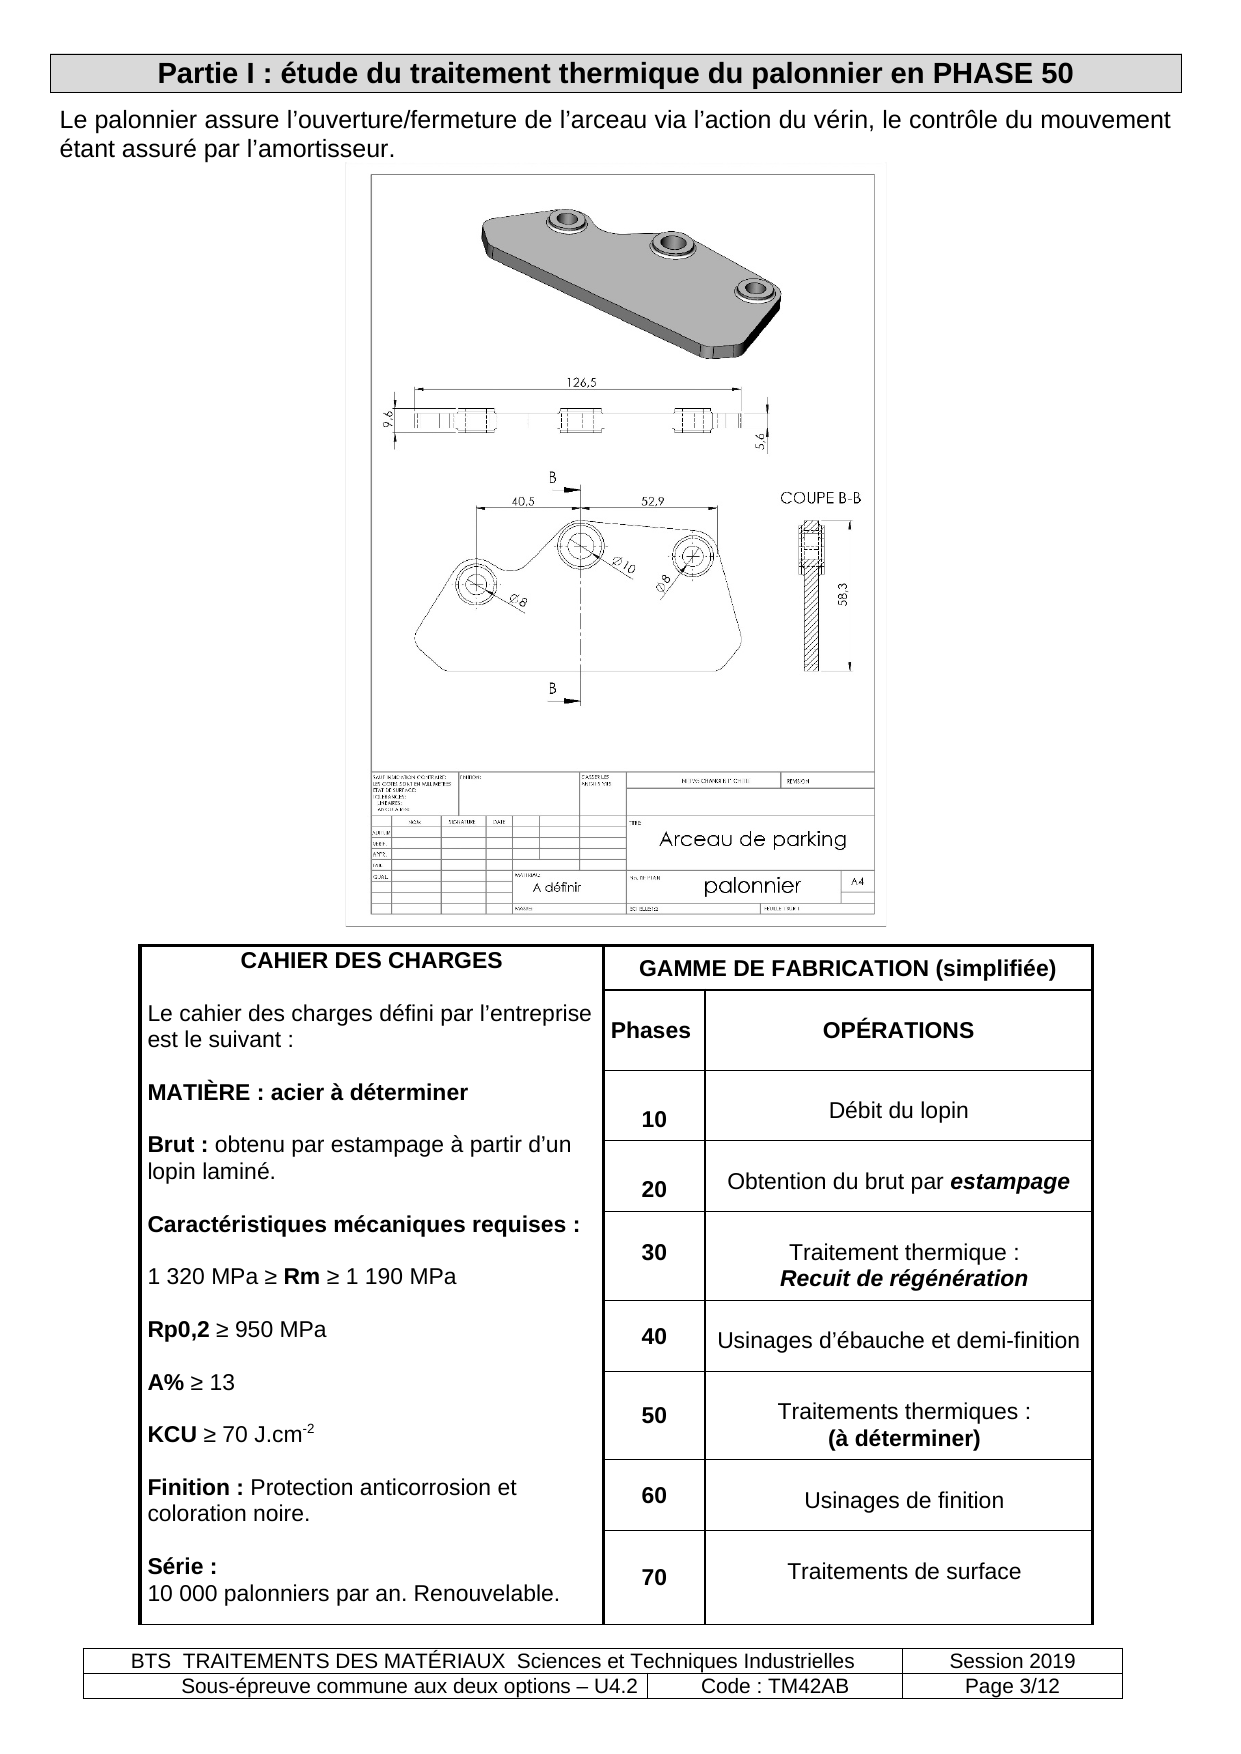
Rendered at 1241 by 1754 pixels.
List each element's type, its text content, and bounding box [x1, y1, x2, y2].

table_cell 10 [605, 1071, 704, 1140]
table_cell 70 [605, 1531, 704, 1623]
table_cell Usinages de finition [706, 1460, 1091, 1530]
table_cell Traitement thermique : Recuit de régénération [706, 1212, 1091, 1300]
table_cell 50 [605, 1372, 704, 1459]
table_header CAHIER DES CHARGES Le cahier des charges défini par l’entreprise est le suivant : MATIÈRE : acier à déterminer Brut : obtenu par estampage à partir d’un lopin laminé. Caractéristiques mécaniques requises : 1 320 MPa ≥ Rm ≥ 1 190 MPa Rp0,2 ≥ 950 MPa A% ≥ 13 KCU ≥ 70 J.cm-2 Finition : Protection anticorrosion et coloration noire. Série : 10 000 palonniers par an. Renouvelable. [142, 947, 602, 1623]
table_cell Phases [605, 991, 704, 1069]
table_cell Traitements de surface [706, 1531, 1091, 1623]
table_cell 40 [605, 1301, 704, 1371]
table_cell 60 [605, 1460, 704, 1530]
table_header GAMME DE FABRICATION (simplifiée) [605, 947, 1091, 988]
text Partie I : étude du traitement thermique du palonnier en PHASE 50 [51, 55, 1181, 92]
table_cell Débit du lopin [706, 1071, 1091, 1140]
table_cell 20 [605, 1141, 704, 1211]
table_cell Obtention du brut par estampage [706, 1141, 1091, 1211]
table_cell OPÉRATIONS [706, 991, 1091, 1069]
table_cell 30 [605, 1212, 704, 1300]
text Le palonnier assure l’ouverture/fermeture de l’arceau via l’action du vérin, le contrôle du mouvement étant assuré par l’amortisseur. [59, 105, 1172, 163]
table_cell Usinages d’ébauche et demi-finition [706, 1301, 1091, 1371]
picture [345, 162, 887, 927]
table_cell Traitements thermiques : (à déterminer) [706, 1372, 1091, 1459]
